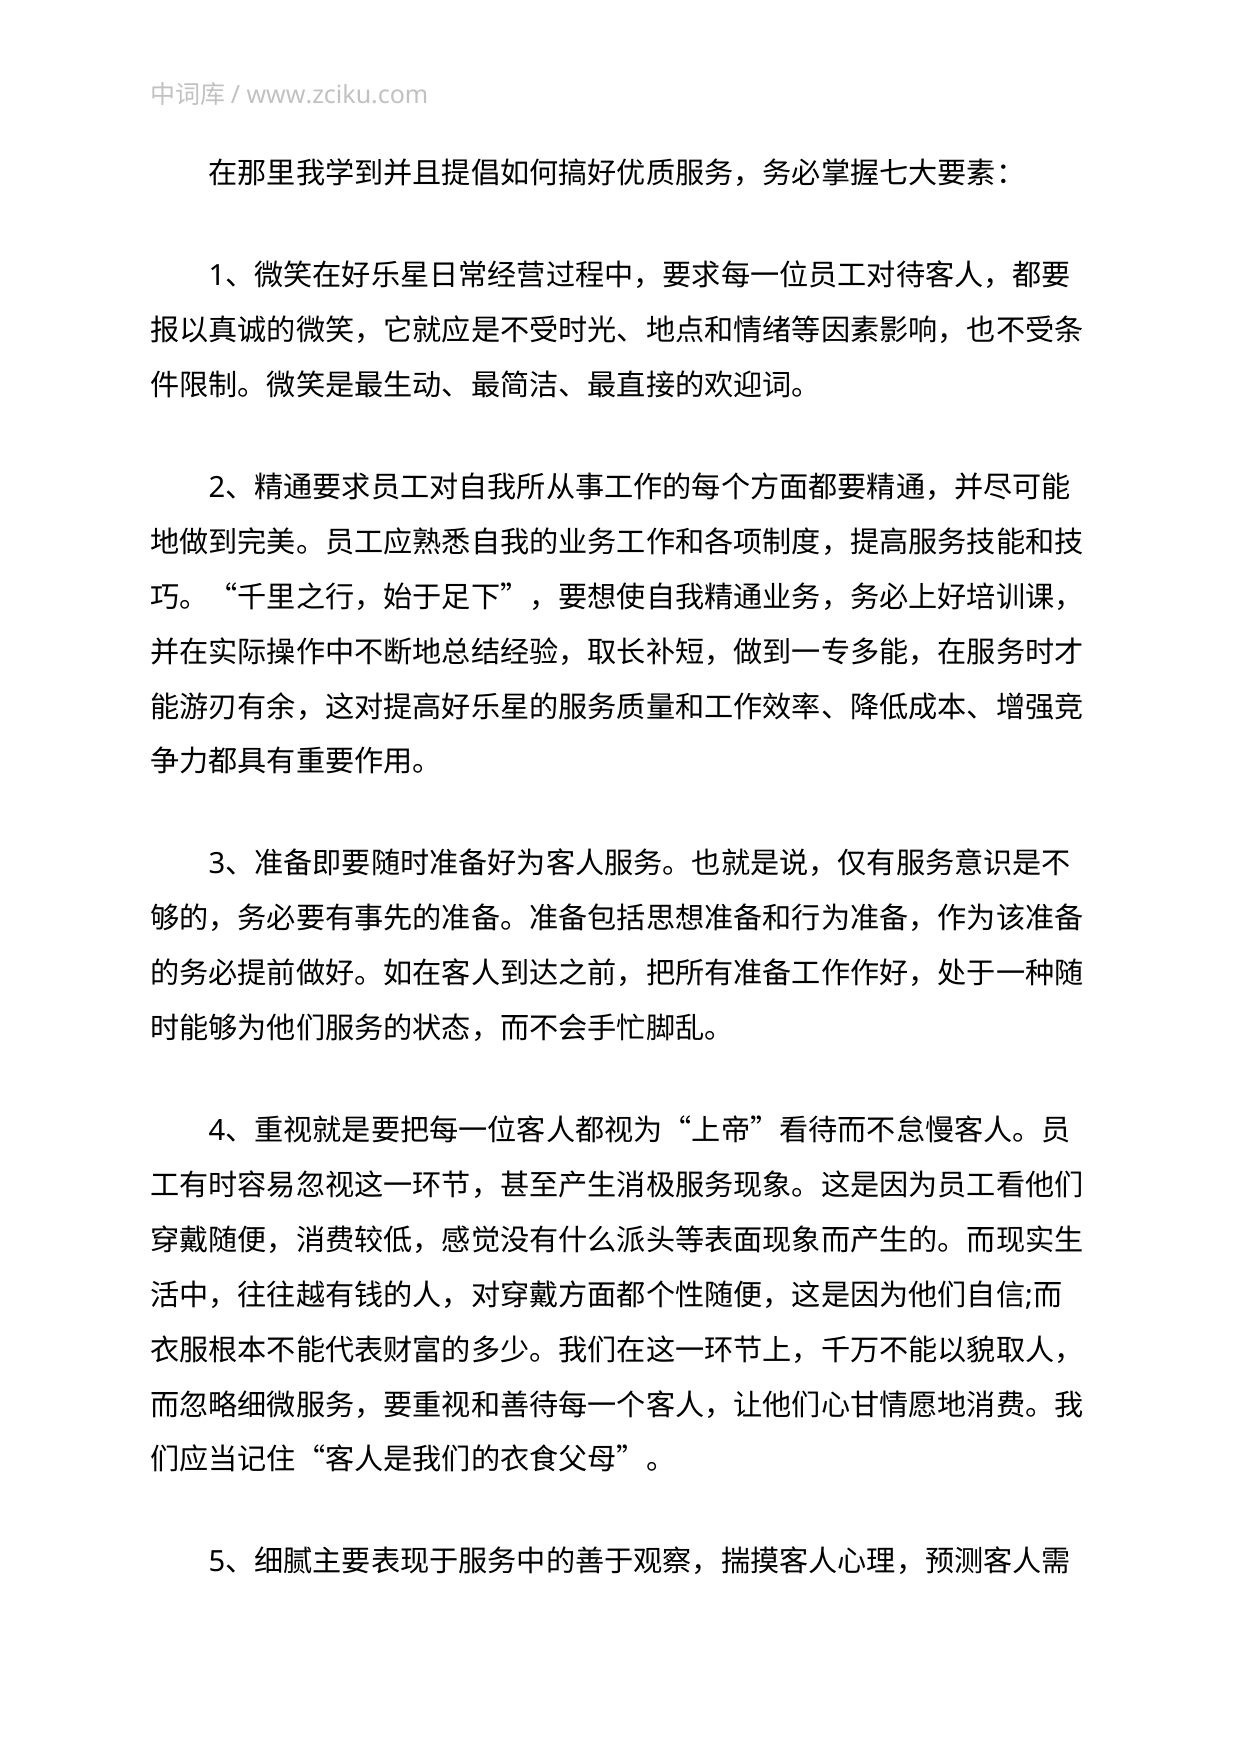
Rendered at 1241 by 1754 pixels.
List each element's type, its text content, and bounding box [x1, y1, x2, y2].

text 在那里我学到并且提倡如何搞好优质服务，务必掌握七大要素： [150, 150, 1090, 192]
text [150, 1538, 1090, 1580]
text 4、重视就是要把每一位客人都视为“上帝”看待而不怠慢客人。员工有时容易忽视这一环节，甚至产生消极服务现象。这是因为员工看他们穿戴随便，消费较低，感觉没有什么派头等表面现象而产生的。而现实生活中，往往越有钱的人，对穿戴方面都个性随便，这是因为他们自信;而衣服根本不能代表财富的多少。我们在这一环节上，千万不能以貌取人，而忽略细微服务，要重视和善待每一个客人，让他们心甘情愿地消费。我们应当记住“客人是我们的衣食父母”。 [150, 1106, 1090, 1478]
text 1、微笑在好乐星日常经营过程中，要求每一位员工对待客人，都要报以真诚的微笑，它就应是不受时光、地点和情绪等因素影响，也不受条件限制。微笑是最生动、最简洁、最直接的欢迎词。 [150, 252, 1090, 404]
text 3、准备即要随时准备好为客人服务。也就是说，仅有服务意识是不够的，务必要有事先的准备。准备包括思想准备和行为准备，作为该准备的务必提前做好。如在客人到达之前，把所有准备工作作好，处于一种随时能够为他们服务的状态，而不会手忙脚乱。 [150, 840, 1090, 1047]
text 2、精通要求员工对自我所从事工作的每个方面都要精通，并尽可能地做到完美。员工应熟悉自我的业务工作和各项制度，提高服务技能和技巧。“千里之行，始于足下”，要想使自我精通业务，务必上好培训课，并在实际操作中不断地总结经验，取长补短，做到一专多能，在服务时才能游刃有余，这对提高好乐星的服务质量和工作效率、降低成本、增强竞争力都具有重要作用。 [150, 463, 1090, 780]
